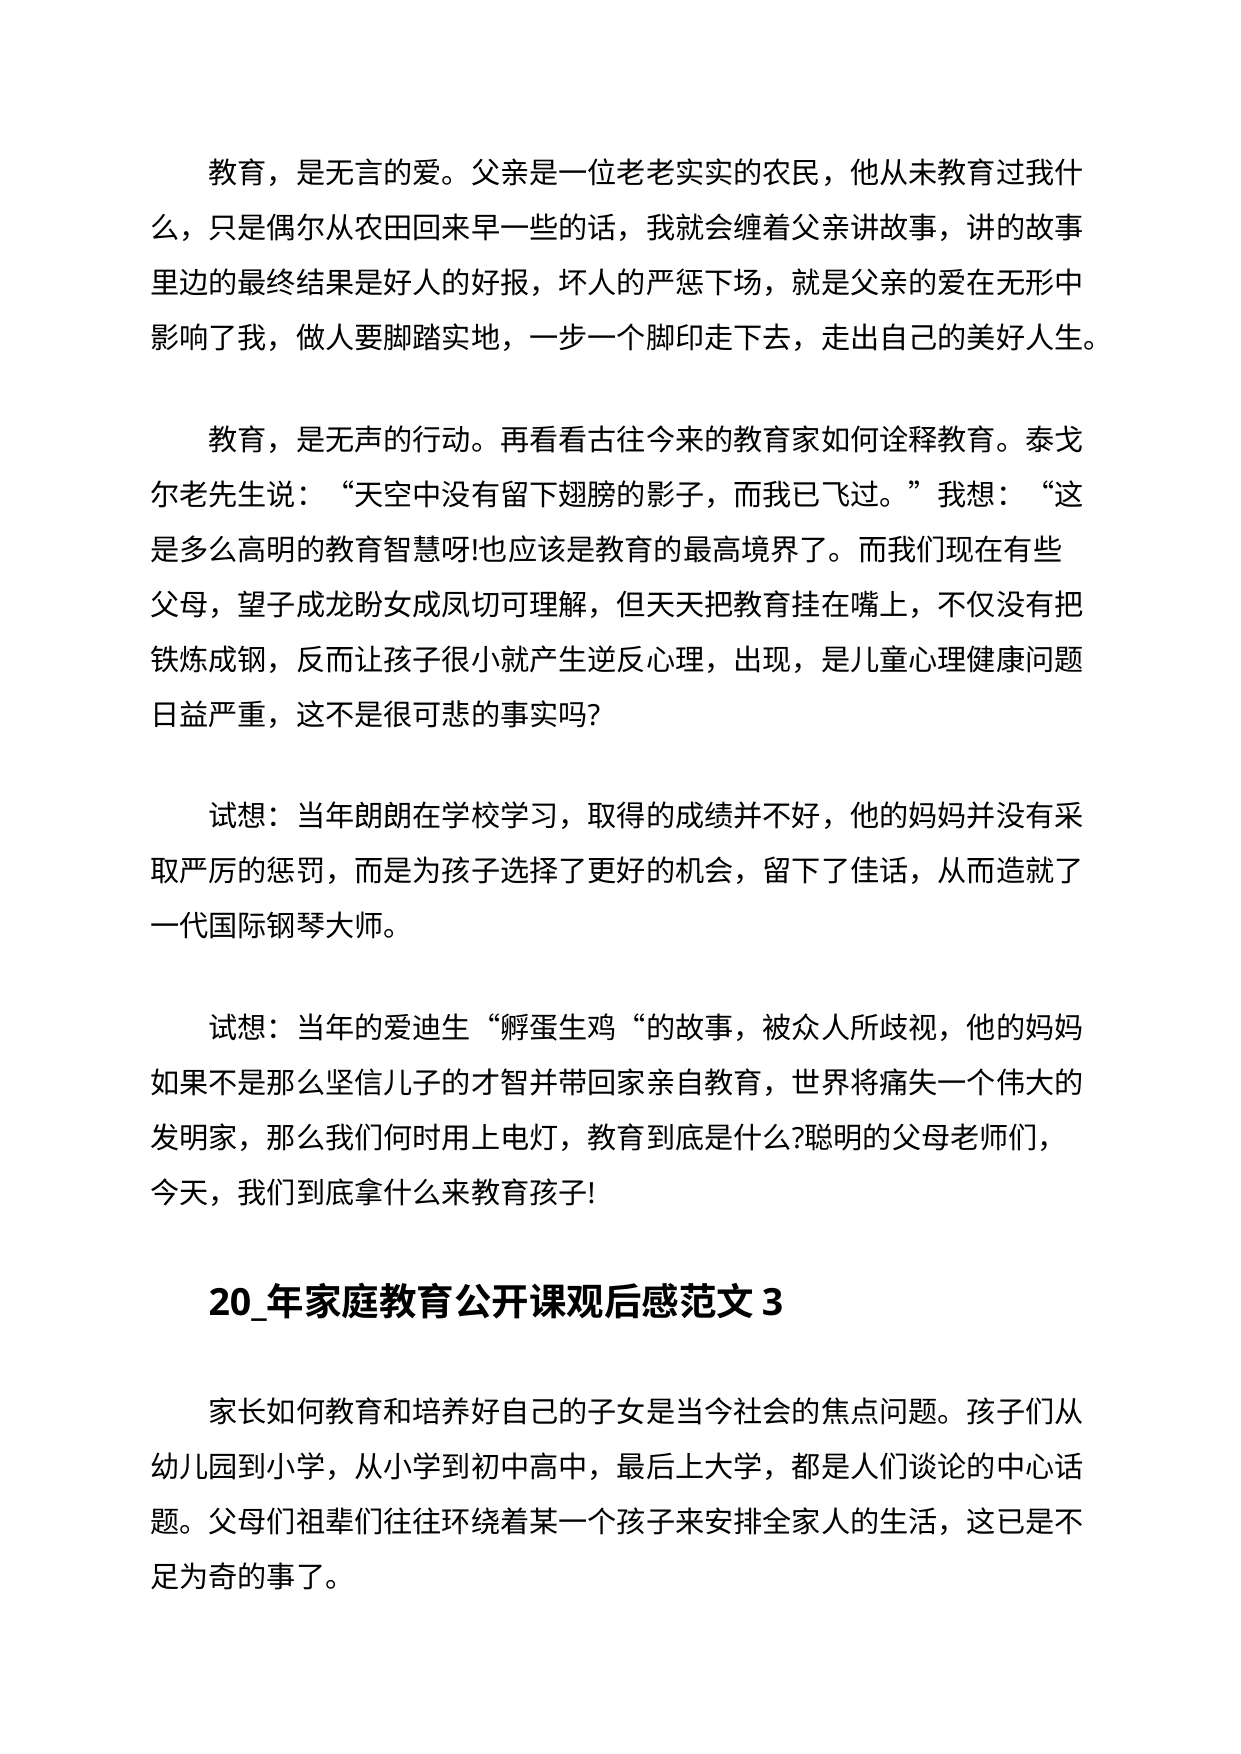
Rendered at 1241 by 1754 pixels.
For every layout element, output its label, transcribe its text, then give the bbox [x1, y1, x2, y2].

text 家长如何教育和培养好自己的子女是当今社会的焦点问题。孩子们从幼儿园到小学，从小学到初中高中，最后上大学，都是人们谈论的中心话题。父母们祖辈们往往环绕着某一个孩子来安排全家人的生活，这已是不足为奇的事了。 [150, 1389, 1090, 1596]
text 教育，是无声的行动。再看看古往今来的教育家如何诠释教育。泰戈尔老先生说：“天空中没有留下翅膀的影子，而我已飞过。”我想：“这是多么高明的教育智慧呀!也应该是教育的最高境界了。而我们现在有些父母，望子成龙盼女成凤切可理解，但天天把教育挂在嘴上，不仅没有把铁炼成钢，反而让孩子很小就产生逆反心理，出现，是儿童心理健康问题日益严重，这不是很可悲的事实吗? [150, 416, 1090, 733]
text 教育，是无言的爱。父亲是一位老老实实的农民，他从未教育过我什么，只是偶尔从农田回来早一些的话，我就会缠着父亲讲故事，讲的故事里边的最终结果是好人的好报，坏人的严惩下场，就是父亲的爱在无形中影响了我，做人要脚踏实地，一步一个脚印走下去，走出自己的美好人生。 [150, 150, 1090, 357]
text 20_年家庭教育公开课观后感范文3 [150, 1271, 1090, 1326]
text 试想：当年的爱迪生“孵蛋生鸡“的故事，被众人所歧视，他的妈妈如果不是那么坚信儿子的才智并带回家亲自教育，世界将痛失一个伟大的发明家，那么我们何时用上电灯，教育到底是什么?聪明的父母老师们，今天，我们到底拿什么来教育孩子! [150, 1004, 1090, 1212]
text 试想：当年朗朗在学校学习，取得的成绩并不好，他的妈妈并没有采取严厉的惩罚，而是为孩子选择了更好的机会，留下了佳话，从而造就了一代国际钢琴大师。 [150, 793, 1090, 945]
